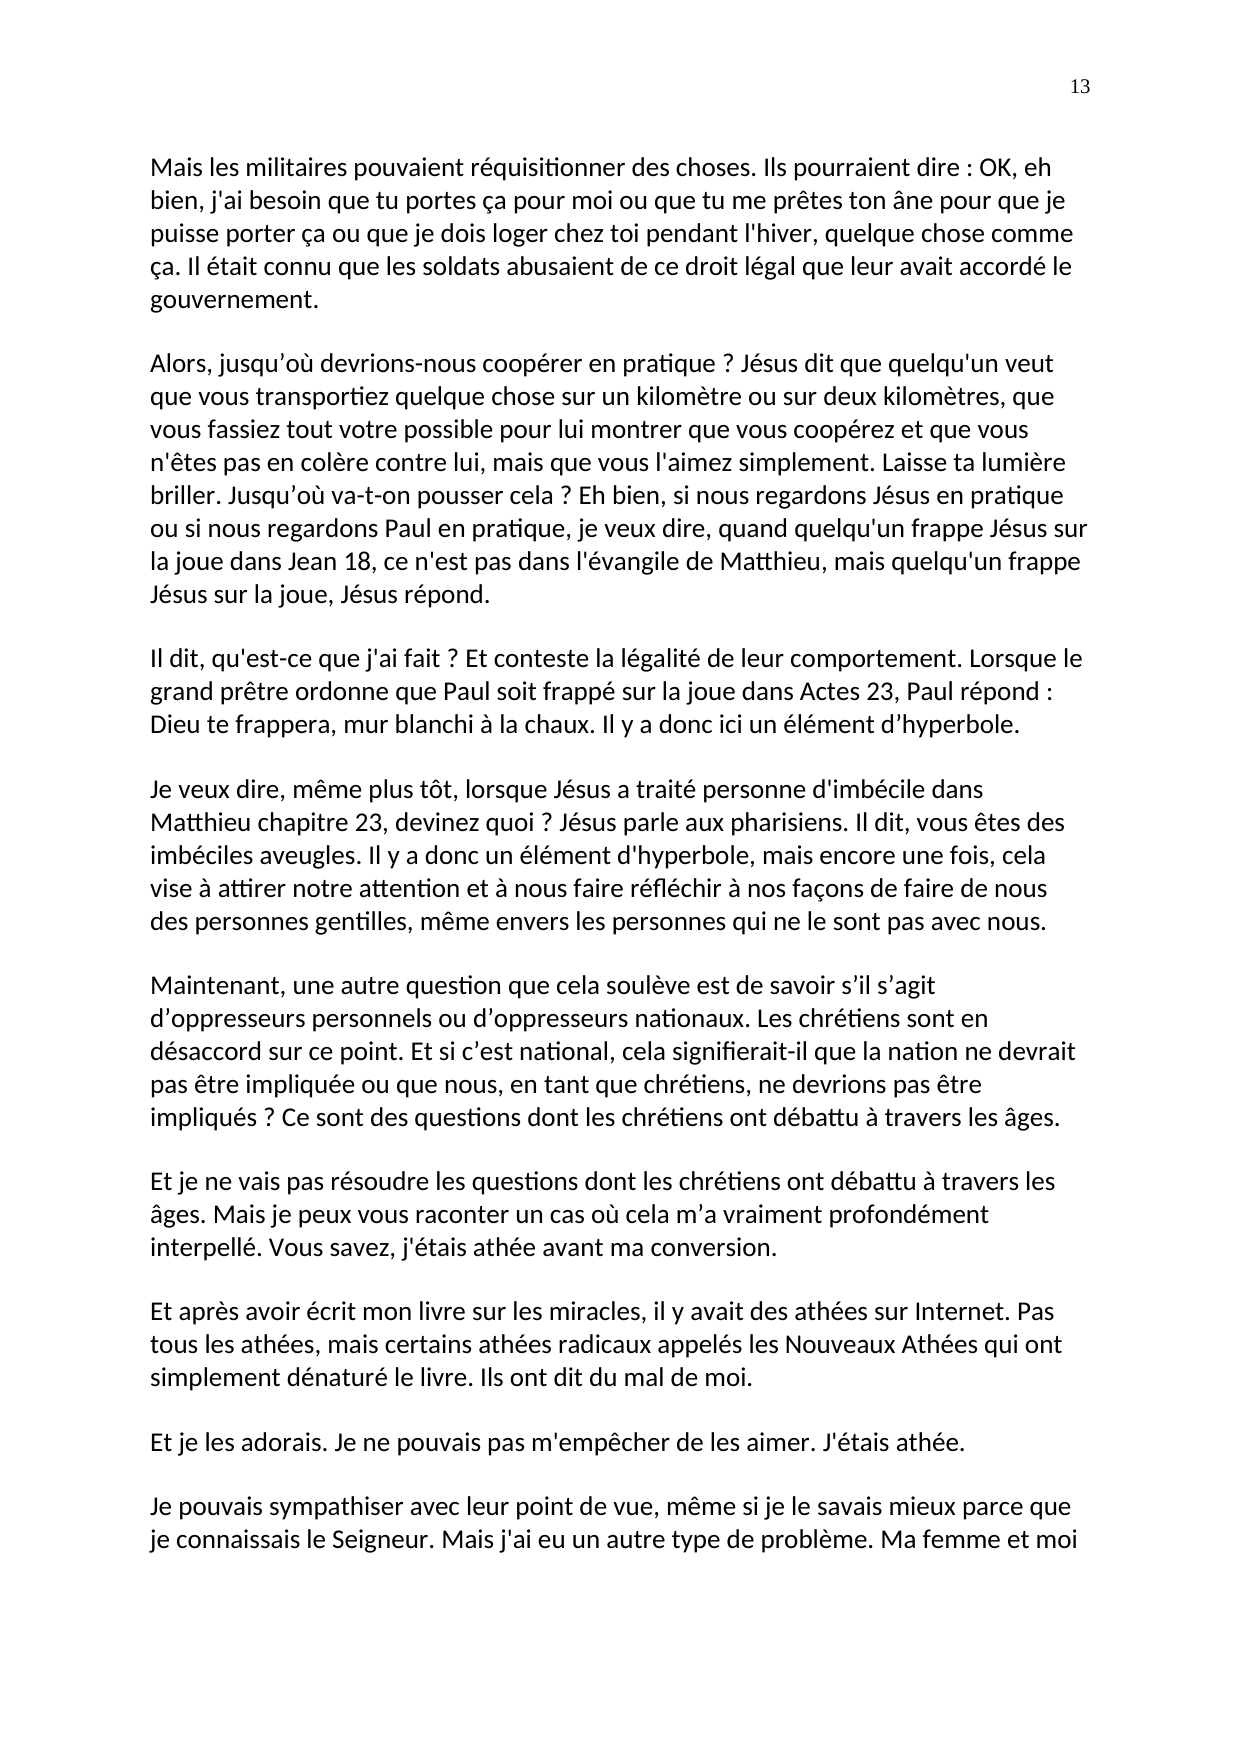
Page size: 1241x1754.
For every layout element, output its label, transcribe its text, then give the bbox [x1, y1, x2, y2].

text Mais les militaires pouvaient réquisitionner des choses. Ils pourraient dire : OK, eh bien, j'ai besoin que tu portes ça pour moi ou que tu me prêtes ton âne pour que je puisse porter ça ou que je dois loger chez toi pendant l'hiver, quelque chose comme ça. Il était connu que les soldats abusaient de ce droit légal que leur avait accordé le gouvernement. [150, 150, 1090, 315]
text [150, 1489, 1090, 1555]
text Et après avoir écrit mon livre sur les miracles, il y avait des athées sur Internet. Pas tous les athées, mais certains athées radicaux appelés les Nouveaux Athées qui ont simplement dénaturé le livre. Ils ont dit du mal de moi. [150, 1294, 1090, 1393]
text Alors, jusqu’où devrions-nous coopérer en pratique ? Jésus dit que quelqu'un veut que vous transportiez quelque chose sur un kilomètre ou sur deux kilomètres, que vous fassiez tout votre possible pour lui montrer que vous coopérez et que vous n'êtes pas en colère contre lui, mais que vous l'aimez simplement. Laisse ta lumière briller. Jusqu’où va-t-on pousser cela ? Eh bien, si nous regardons Jésus en pratique ou si nous regardons Paul en pratique, je veux dire, quand quelqu'un frappe Jésus sur la joue dans Jean 18, ce n'est pas dans l'évangile de Matthieu, mais quelqu'un frappe Jésus sur la joue, Jésus répond. [150, 346, 1090, 610]
text Maintenant, une autre question que cela soulève est de savoir s’il s’agit d’oppresseurs personnels ou d’oppresseurs nationaux. Les chrétiens sont en désaccord sur ce point. Et si c’est national, cela signifierait-il que la nation ne devrait pas être impliquée ou que nous, en tant que chrétiens, ne devrions pas être impliqués ? Ce sont des questions dont les chrétiens ont débattu à travers les âges. [150, 968, 1090, 1133]
text Il dit, qu'est-ce que j'ai fait ? Et conteste la légalité de leur comportement. Lorsque le grand prêtre ordonne que Paul soit frappé sur la joue dans Actes 23, Paul répond : Dieu te frappera, mur blanchi à la chaux. Il y a donc ici un élément d’hyperbole. [150, 642, 1090, 741]
text Je veux dire, même plus tôt, lorsque Jésus a traité personne d'imbécile dans Matthieu chapitre 23, devinez quoi ? Jésus parle aux pharisiens. Il dit, vous êtes des imbéciles aveugles. Il y a donc un élément d'hyperbole, mais encore une fois, cela vise à attirer notre attention et à nous faire réfléchir à nos façons de faire de nous des personnes gentilles, même envers les personnes qui ne le sont pas avec nous. [150, 772, 1090, 937]
text Et je ne vais pas résoudre les questions dont les chrétiens ont débattu à travers les âges. Mais je peux vous raconter un cas où cela m’a vraiment profondément interpellé. Vous savez, j'étais athée avant ma conversion. [150, 1164, 1090, 1263]
text Et je les adorais. Je ne pouvais pas m'empêcher de les aimer. J'étais athée. [150, 1425, 1090, 1458]
